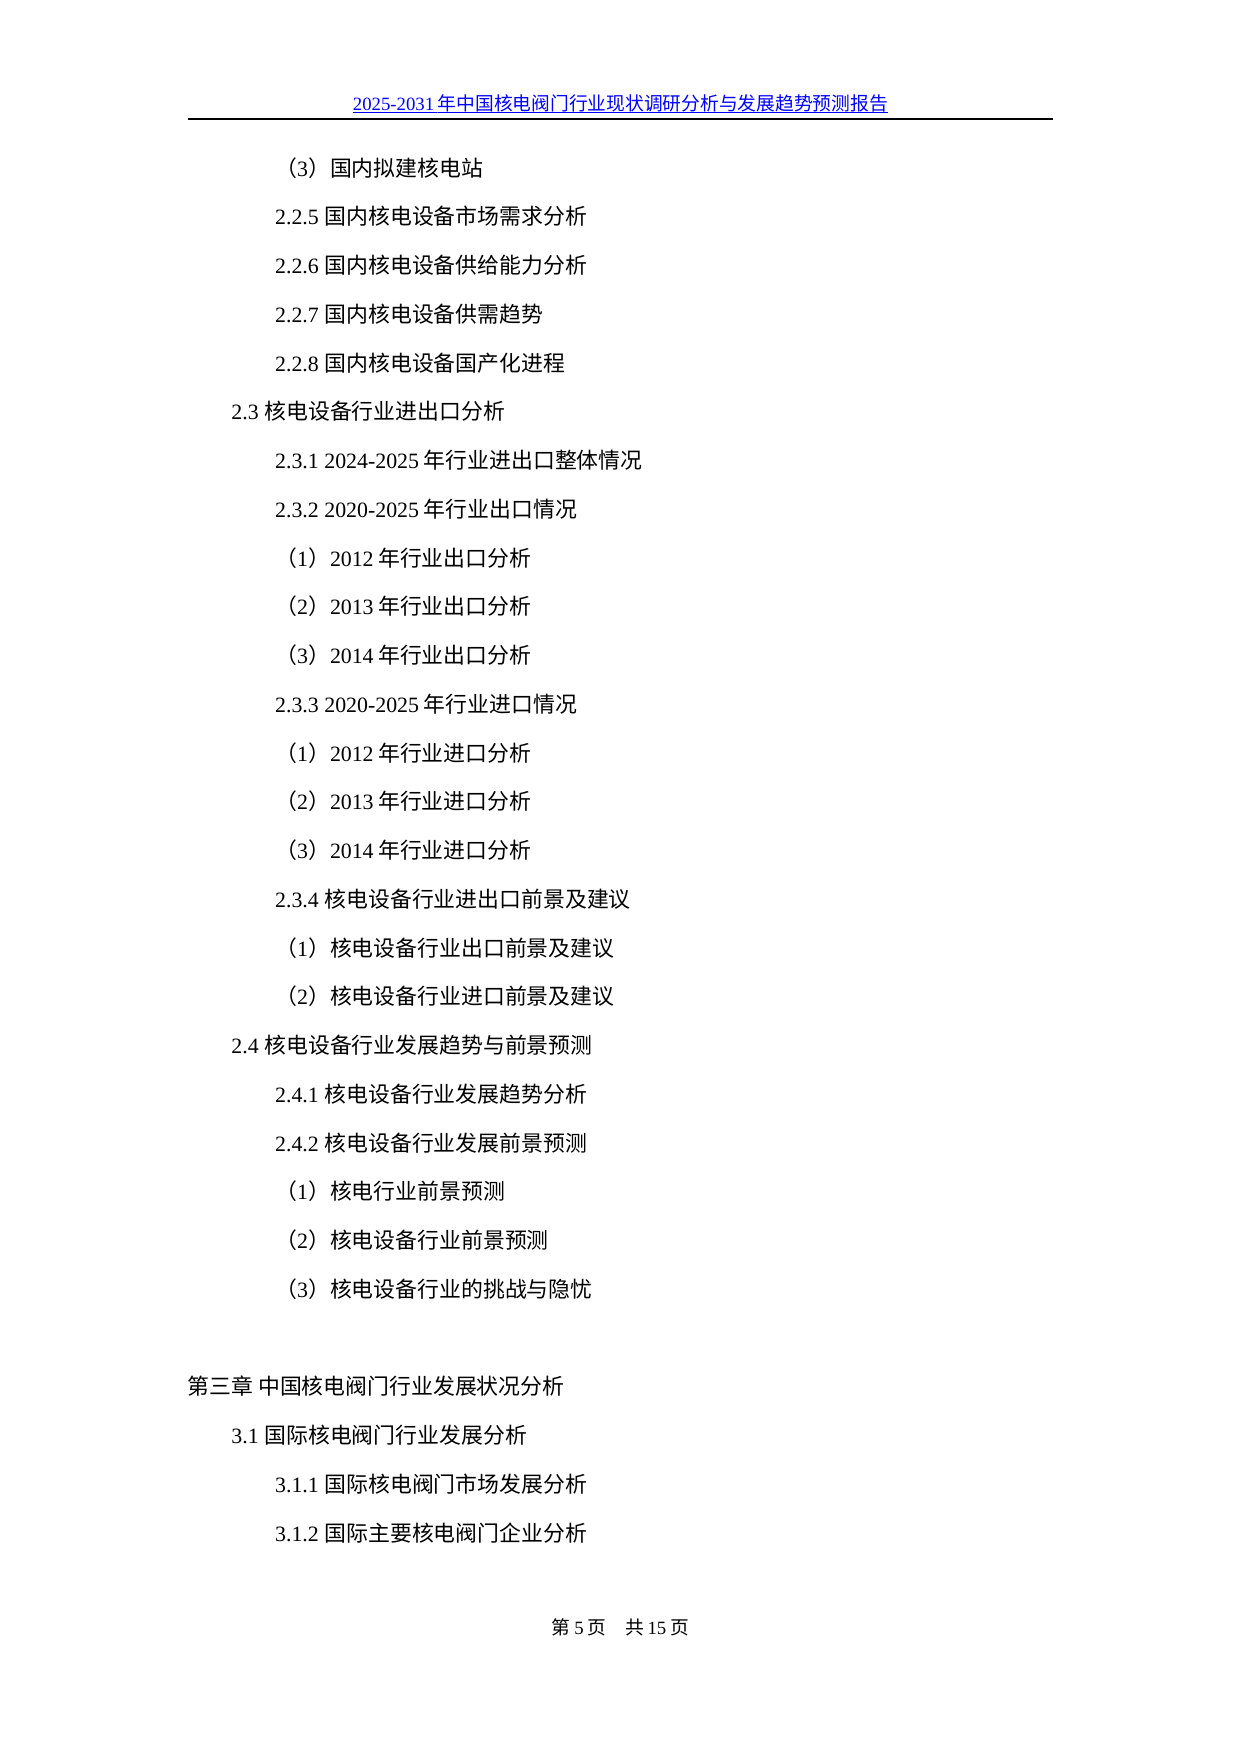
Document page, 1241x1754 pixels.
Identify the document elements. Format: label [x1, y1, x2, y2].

text [187, 150, 1053, 1548]
